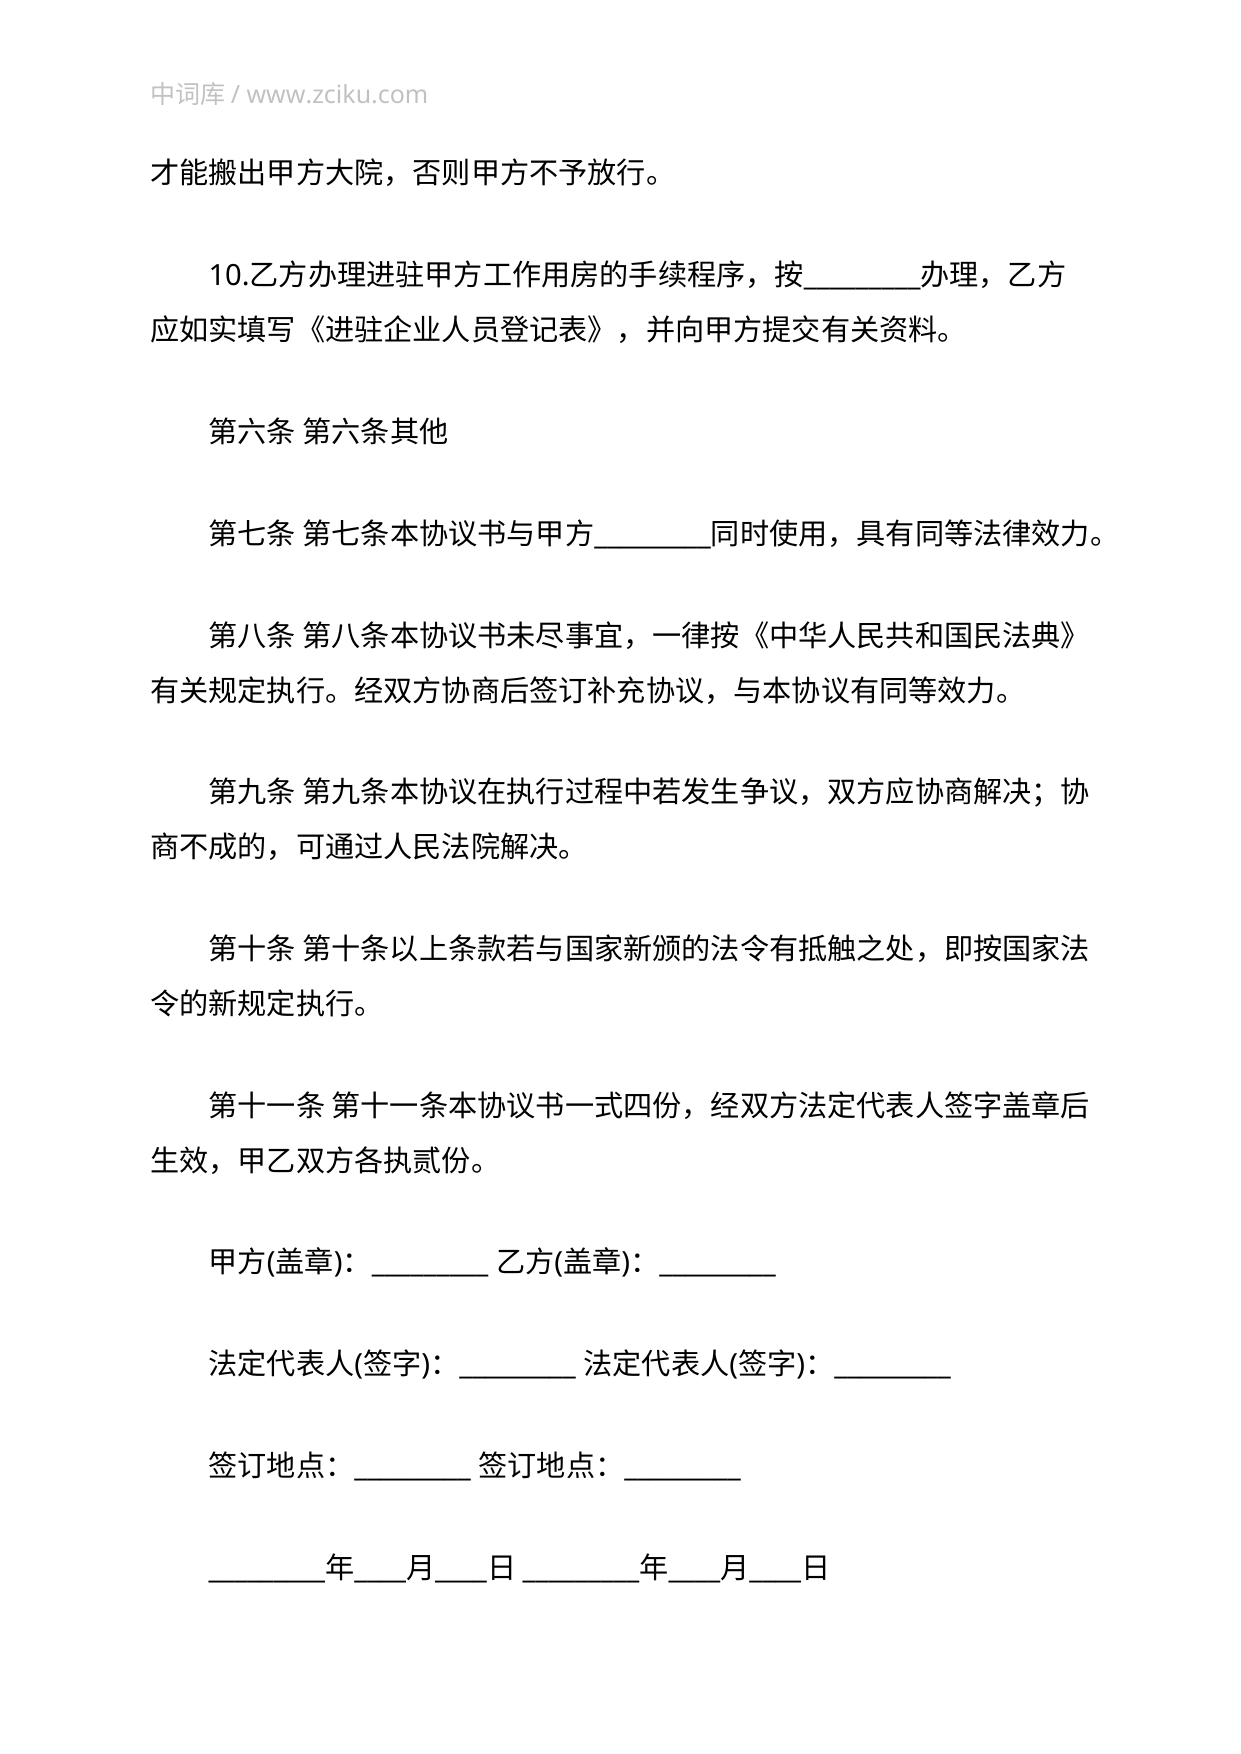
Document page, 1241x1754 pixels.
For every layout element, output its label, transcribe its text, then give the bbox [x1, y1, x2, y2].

text 10.乙方办理进驻甲方工作用房的手续程序，按_________办理，乙方应如实填写《进驻企业人员登记表》，并向甲方提交有关资料。 [150, 252, 1090, 349]
text _________年____月____日 _________年____月____日 [150, 1545, 1090, 1587]
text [150, 150, 1090, 192]
text 第七条 第七条本协议书与甲方_________同时使用，具有同等法律效力。 [150, 510, 1090, 553]
text 甲方(盖章)：_________ 乙方(盖章)：_________ [150, 1239, 1090, 1281]
text 第六条 第六条其他 [150, 408, 1090, 451]
text 第八条 第八条本协议书未尽事宜，一律按《中华人民共和国民法典》有关规定执行。经双方协商后签订补充协议，与本协议有同等效力。 [150, 612, 1090, 709]
text 法定代表人(签字)：_________ 法定代表人(签字)：_________ [150, 1341, 1090, 1383]
text 第九条 第九条本协议在执行过程中若发生争议，双方应协商解决；协商不成的，可通过人民法院解决。 [150, 769, 1090, 866]
text 第十一条 第十一条本协议书一式四份，经双方法定代表人签字盖章后生效，甲乙双方各执贰份。 [150, 1082, 1090, 1179]
text 签订地点：_________ 签订地点：_________ [150, 1443, 1090, 1485]
text 第十条 第十条以上条款若与国家新颁的法令有抵触之处，即按国家法令的新规定执行。 [150, 926, 1090, 1023]
